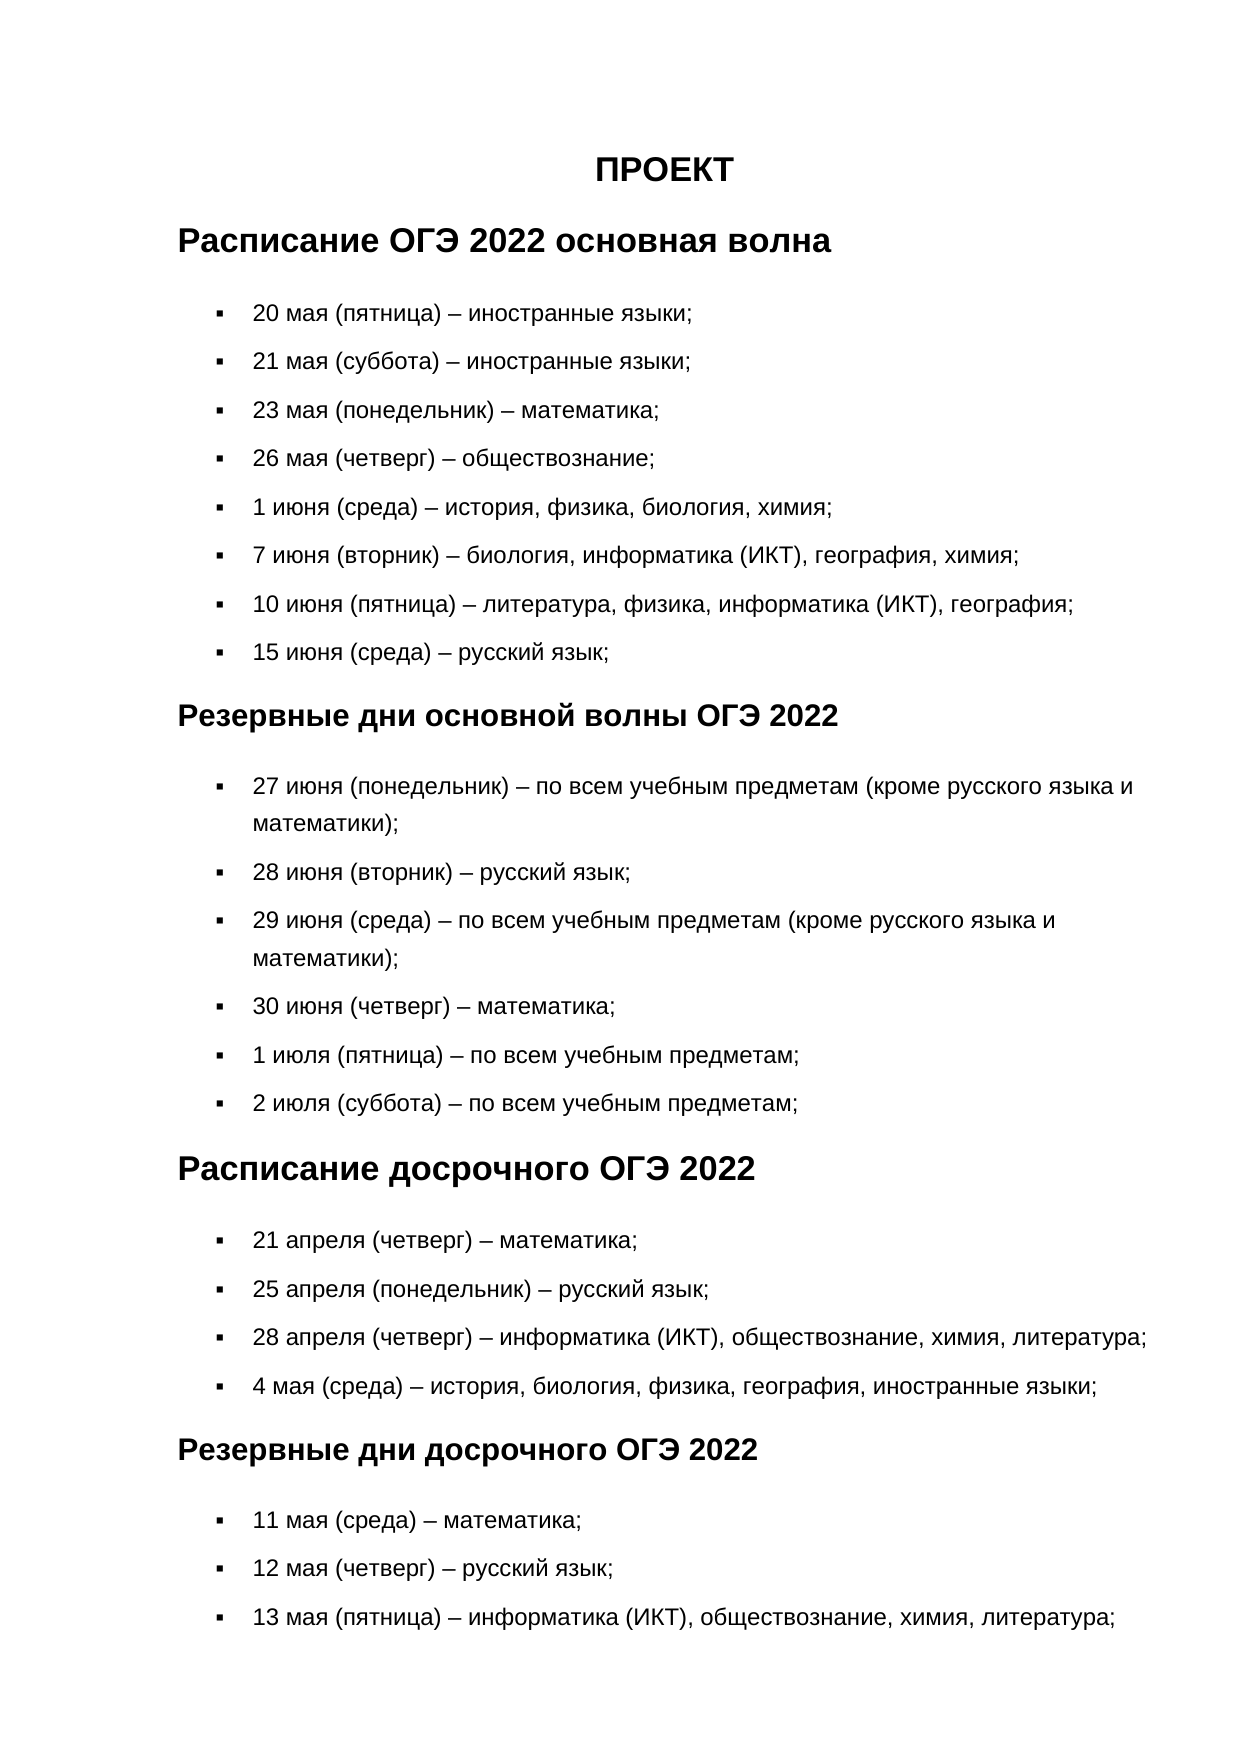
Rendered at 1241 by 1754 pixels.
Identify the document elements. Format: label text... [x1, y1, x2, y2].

list 1 июня (среда) – история, физика, биология, химия; [215, 483, 1152, 520]
text Резервные дни досрочного ОГЭ 2022 [177, 1431, 1152, 1467]
text Резервные дни основной волны ОГЭ 2022 [177, 697, 1152, 733]
list 10 июня (пятница) – литература, физика, информатика (ИКТ), география; [215, 579, 1152, 617]
list 21 апреля (четверг) – математика; [215, 1217, 1152, 1254]
list 25 апреля (понедельник) – русский язык; [215, 1265, 1152, 1302]
list 30 июня (четверг) – математика; [215, 982, 1152, 1020]
list 21 мая (суббота) – иностранные языки; [215, 337, 1152, 375]
list 7 июня (вторник) – биология, информатика (ИКТ), география, химия; [215, 531, 1152, 569]
list 23 мая (понедельник) – математика; [215, 386, 1152, 423]
list 12 мая (четверг) – русский язык; [215, 1544, 1152, 1582]
list 1 июля (пятница) – по всем учебным предметам; [215, 1031, 1152, 1068]
list 27 июня (понедельник) – по всем учебным предметам (кроме русского языка и математики); [215, 762, 1152, 837]
list 29 июня (среда) – по всем учебным предметам (кроме русского языка и математики); [215, 896, 1152, 971]
list 26 мая (четверг) – обществознание; [215, 434, 1152, 472]
list 15 июня (среда) – русский язык; [215, 628, 1152, 666]
list 11 мая (среда) – математика; [215, 1496, 1152, 1533]
list 28 апреля (четверг) – информатика (ИКТ), обществознание, химия, литература; [215, 1313, 1152, 1351]
text ПРОЕКТ [177, 149, 1152, 189]
list 4 мая (среда) – история, биология, физика, география, иностранные языки; [215, 1362, 1152, 1399]
list 2 июля (суббота) – по всем учебным предметам; [215, 1079, 1152, 1117]
text Расписание досрочного ОГЭ 2022 [177, 1148, 1152, 1187]
list 13 мая (пятница) – информатика (ИКТ), обществознание, химия, литература; [215, 1593, 1152, 1630]
list 20 мая (пятница) – иностранные языки; [215, 289, 1152, 326]
text Расписание ОГЭ 2022 основная волна [177, 220, 1152, 260]
list 28 июня (вторник) – русский язык; [215, 848, 1152, 885]
